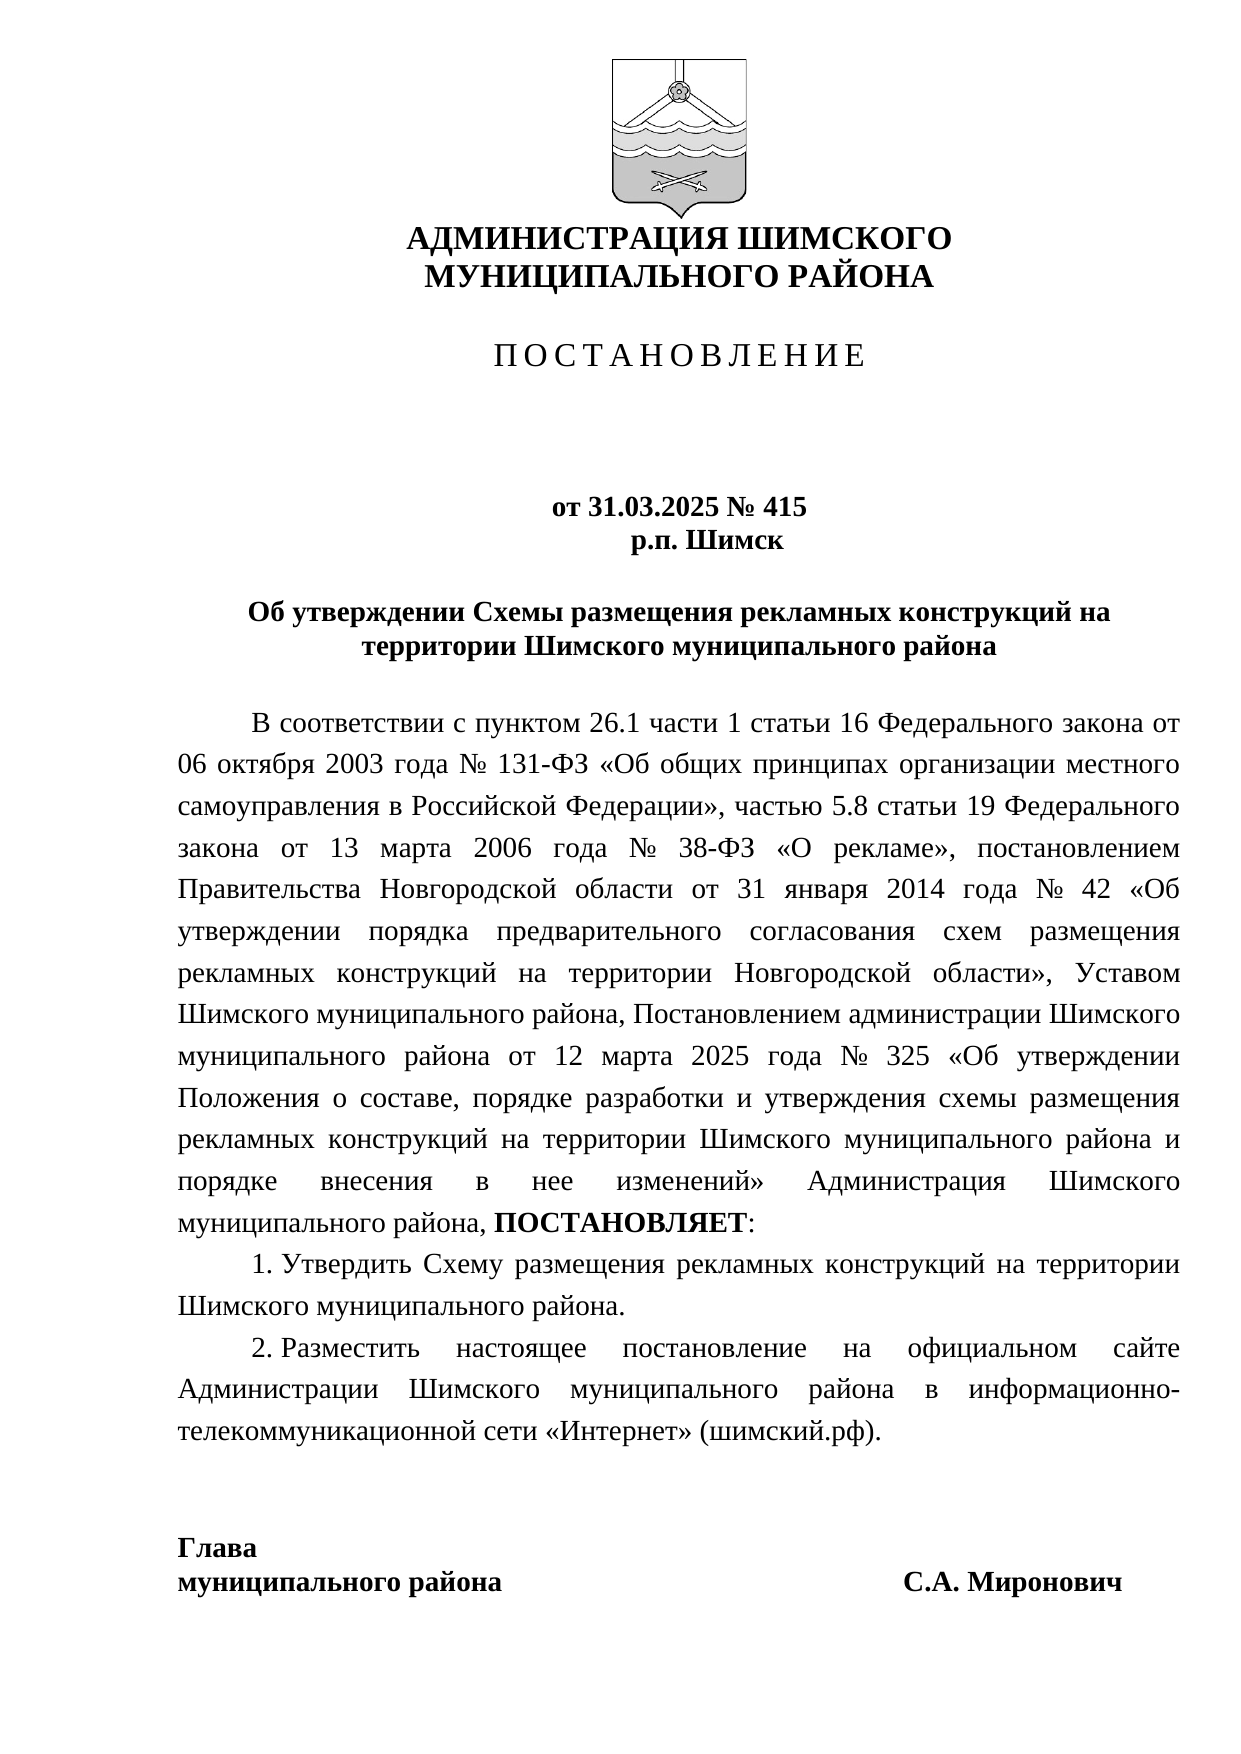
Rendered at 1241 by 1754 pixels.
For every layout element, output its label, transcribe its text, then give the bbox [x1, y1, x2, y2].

text муниципального района [177, 257, 1181, 295]
list Разместить настоящее постановление на официальном сайте Администрации Шимского муниципального района в информационно-телекоммуникационной сети «Интернет» (шимский.рф). [177, 1322, 1181, 1447]
text от 31.03.2025 № 415 [177, 489, 1181, 522]
text В соответствии с пунктом 26.1 части 1 статьи 16 Федерального закона от 06 октября 2003 года № 131-ФЗ «Об общих принципах организации местного самоуправления в Российской Федерации», частью 5.8 статьи 19 Федерального закона от 13 марта 2006 года № 38-ФЗ «О рекламе», постановлением Правительства Новгородской области от 31 января 2014 года № 42 «Об утверждении порядка предварительного согласования схем размещения рекламных конструкций на территории Новгородской области», Уставом Шимского муниципального района, Постановлением администрации Шимского муниципального района от 12 марта 2025 года № 325 «Об утверждении Положения о составе, порядке разработки и утверждения схемы размещения рекламных конструкций на территории Шимского муниципального района и порядке внесения в нее изменений» Администрация Шимского муниципального района, ПОСТАНОВЛЯЕТ: [177, 697, 1181, 1238]
list Утвердить Схему размещения рекламных конструкций на территории Шимского муниципального района. [177, 1238, 1181, 1322]
text Глава [177, 1530, 1181, 1564]
text Об утверждении Схемы размещения рекламных конструкций на территории Шимского муниципального района [177, 594, 1181, 661]
text ПОСТАНОВЛЕНИЕ [177, 324, 1181, 374]
text р.п. Шимск [177, 522, 1181, 556]
text Администрация Шимского [177, 218, 1181, 257]
text муниципального района С.А. Миронович [177, 1564, 1181, 1597]
